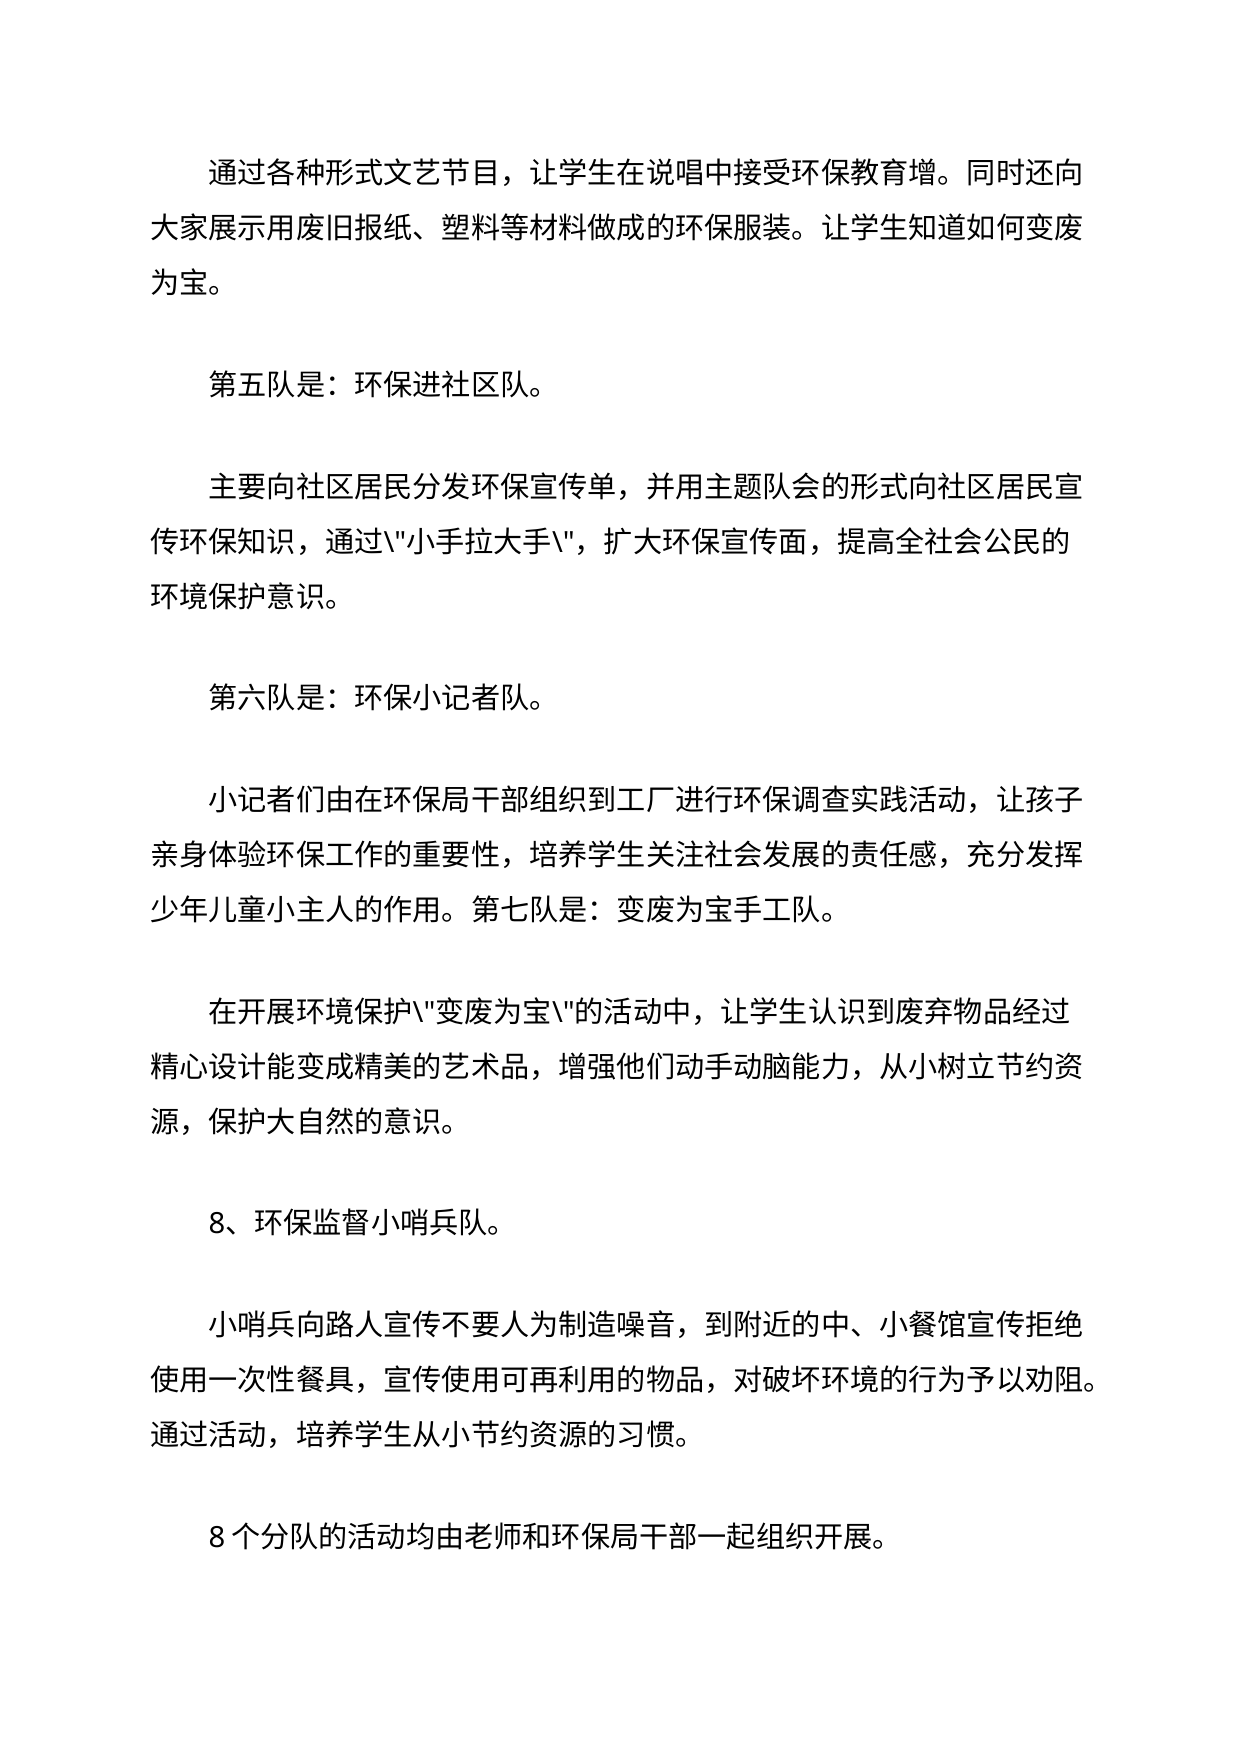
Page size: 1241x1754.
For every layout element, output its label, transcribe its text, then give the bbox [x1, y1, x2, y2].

text 第六队是：环保小记者队。 [150, 675, 1090, 717]
text 小哨兵向路人宣传不要人为制造噪音，到附近的中、小餐馆宣传拒绝使用一次性餐具，宣传使用可再利用的物品，对破坏环境的行为予以劝阻。通过活动，培养学生从小节约资源的习惯。 [150, 1302, 1090, 1454]
text 8、环保监督小哨兵队。 [150, 1200, 1090, 1242]
text 通过各种形式文艺节目，让学生在说唱中接受环保教育增。同时还向大家展示用废旧报纸、塑料等材料做成的环保服装。让学生知道如何变废为宝。 [150, 150, 1090, 302]
text 小记者们由在环保局干部组织到工厂进行环保调查实践活动，让孩子亲身体验环保工作的重要性，培养学生关注社会发展的责任感，充分发挥少年儿童小主人的作用。第七队是：变废为宝手工队。 [150, 777, 1090, 929]
text 第五队是：环保进社区队。 [150, 362, 1090, 404]
text 在开展环境保护\"变废为宝\"的活动中，让学生认识到废弃物品经过精心设计能变成精美的艺术品，增强他们动手动脑能力，从小树立节约资源，保护大自然的意识。 [150, 988, 1090, 1141]
text 主要向社区居民分发环保宣传单，并用主题队会的形式向社区居民宣传环保知识，通过\"小手拉大手\"，扩大环保宣传面，提高全社会公民的环境保护意识。 [150, 463, 1090, 616]
text 8个分队的活动均由老师和环保局干部一起组织开展。 [150, 1513, 1090, 1556]
